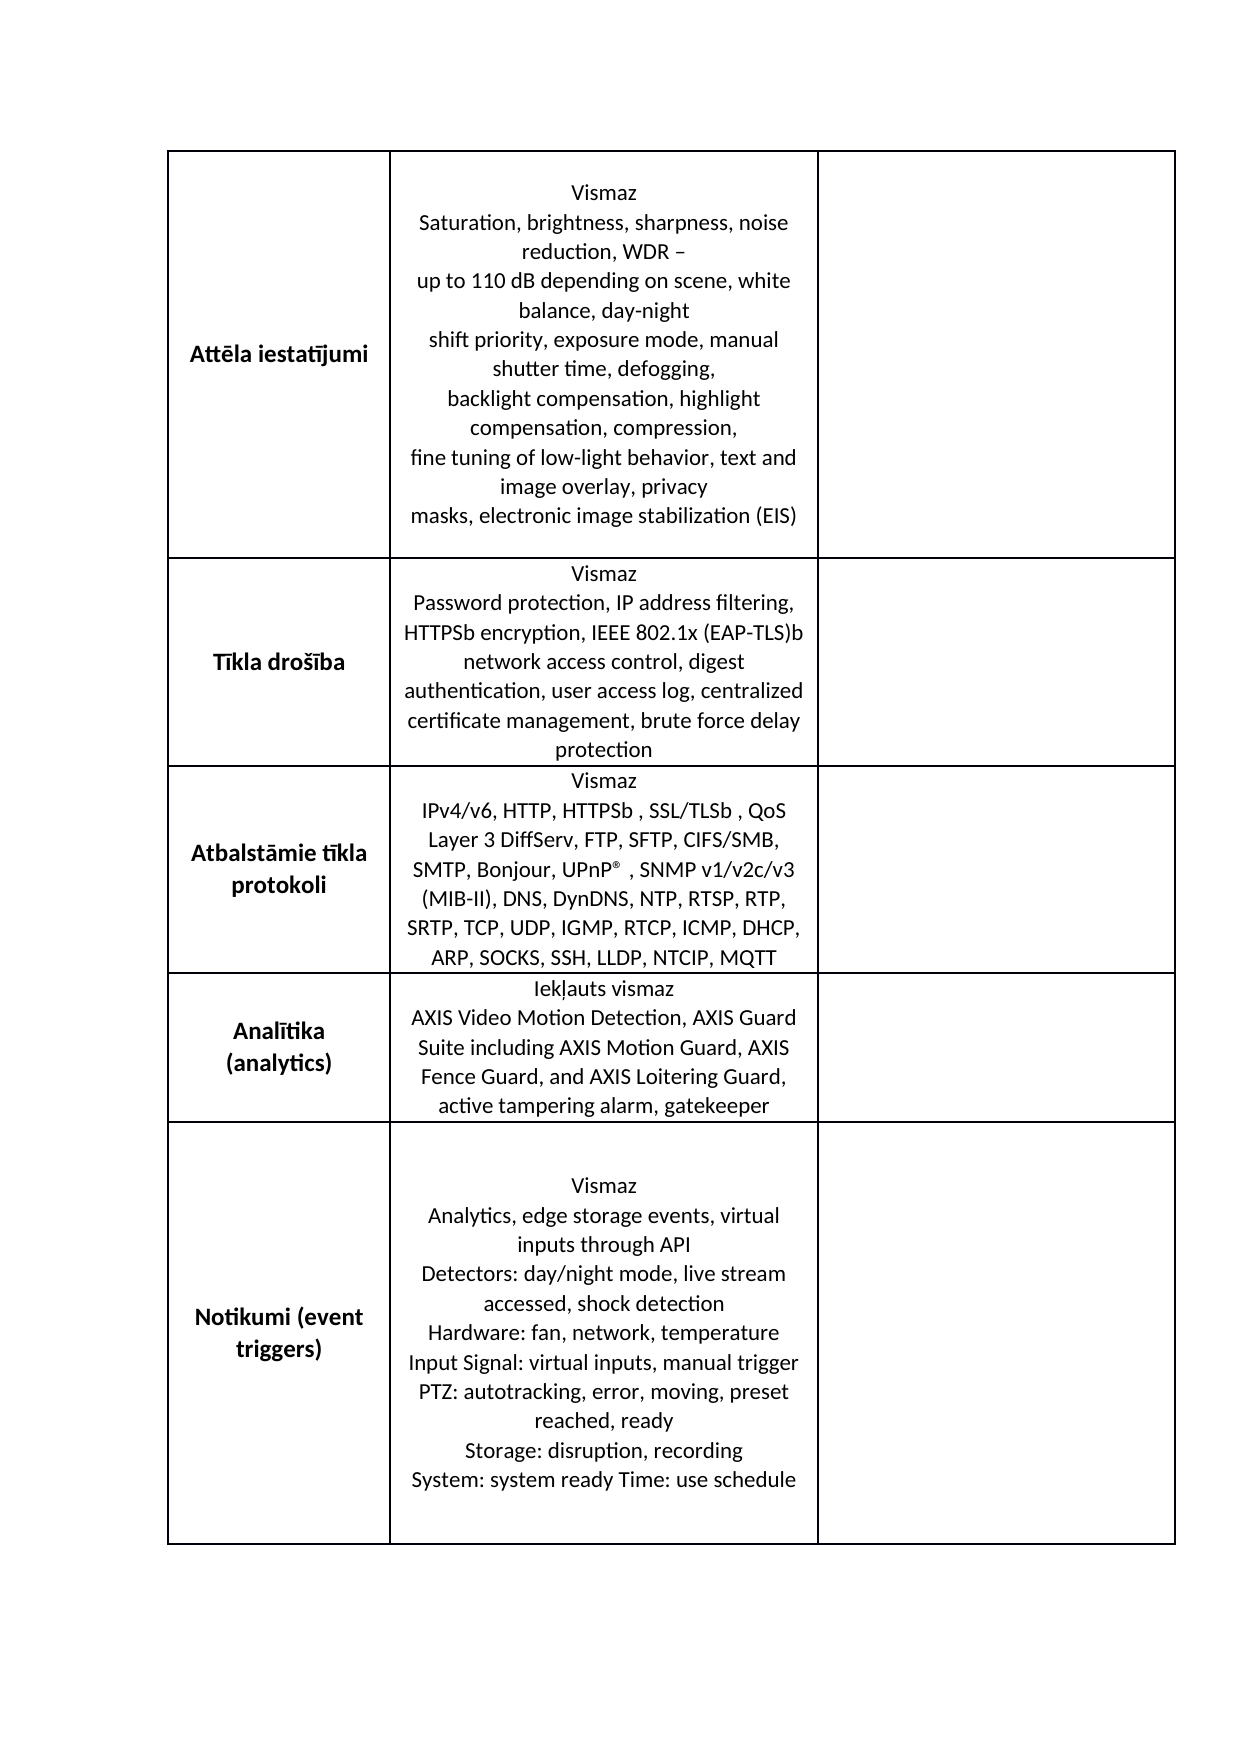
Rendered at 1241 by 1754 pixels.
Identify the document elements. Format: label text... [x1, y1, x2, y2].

table_cell Attēla iestatījumi [169, 152, 389, 557]
table_cell Vismaz Saturation, brightness, sharpness, noise reduction, WDR – up to 110 dB depending on scene, white balance, day-night shift priority, exposure mode, manual shutter time, defogging, backlight compensation, highlight compensation, compression, fine tuning of low-light behavior, text and image overlay, privacy masks, electronic image stabilization (EIS) [391, 152, 817, 557]
table_cell [819, 767, 1174, 972]
table_cell Vismaz Password protection, IP address filtering, HTTPSb encryption, IEEE 802.1x (EAP-TLS)b network access control, digest authentication, user access log, centralized certificate management, brute force delay protection [391, 559, 817, 764]
table_cell [819, 974, 1174, 1121]
table_cell Vismaz IPv4/v6, HTTP, HTTPSb , SSL/TLSb , QoS Layer 3 DiffServ, FTP, SFTP, CIFS/SMB, SMTP, Bonjour, UPnP® , SNMP v1/v2c/v3 (MIB-II), DNS, DynDNS, NTP, RTSP, RTP, SRTP, TCP, UDP, IGMP, RTCP, ICMP, DHCP, ARP, SOCKS, SSH, LLDP, NTCIP, MQTT [391, 767, 817, 972]
table_cell [819, 152, 1174, 557]
table_cell Iekļauts vismaz AXIS Video Motion Detection, AXIS Guard Suite including AXIS Motion Guard, AXIS Fence Guard, and AXIS Loitering Guard, active tampering alarm, gatekeeper [391, 974, 817, 1121]
table_cell Tīkla drošība [169, 559, 389, 764]
table_cell Vismaz Analytics, edge storage events, virtual inputs through API Detectors: day/night mode, live stream accessed, shock detection Hardware: fan, network, temperature Input Signal: virtual inputs, manual trigger PTZ: autotracking, error, moving, preset reached, ready Storage: disruption, recording System: system ready Time: use schedule [391, 1123, 817, 1543]
table_cell [819, 559, 1174, 764]
table_cell Atbalstāmie tīkla protokoli [169, 767, 389, 972]
table_cell Notikumi (event triggers) [169, 1123, 389, 1543]
table_cell Analītika (analytics) [169, 974, 389, 1121]
table_cell [819, 1123, 1174, 1543]
